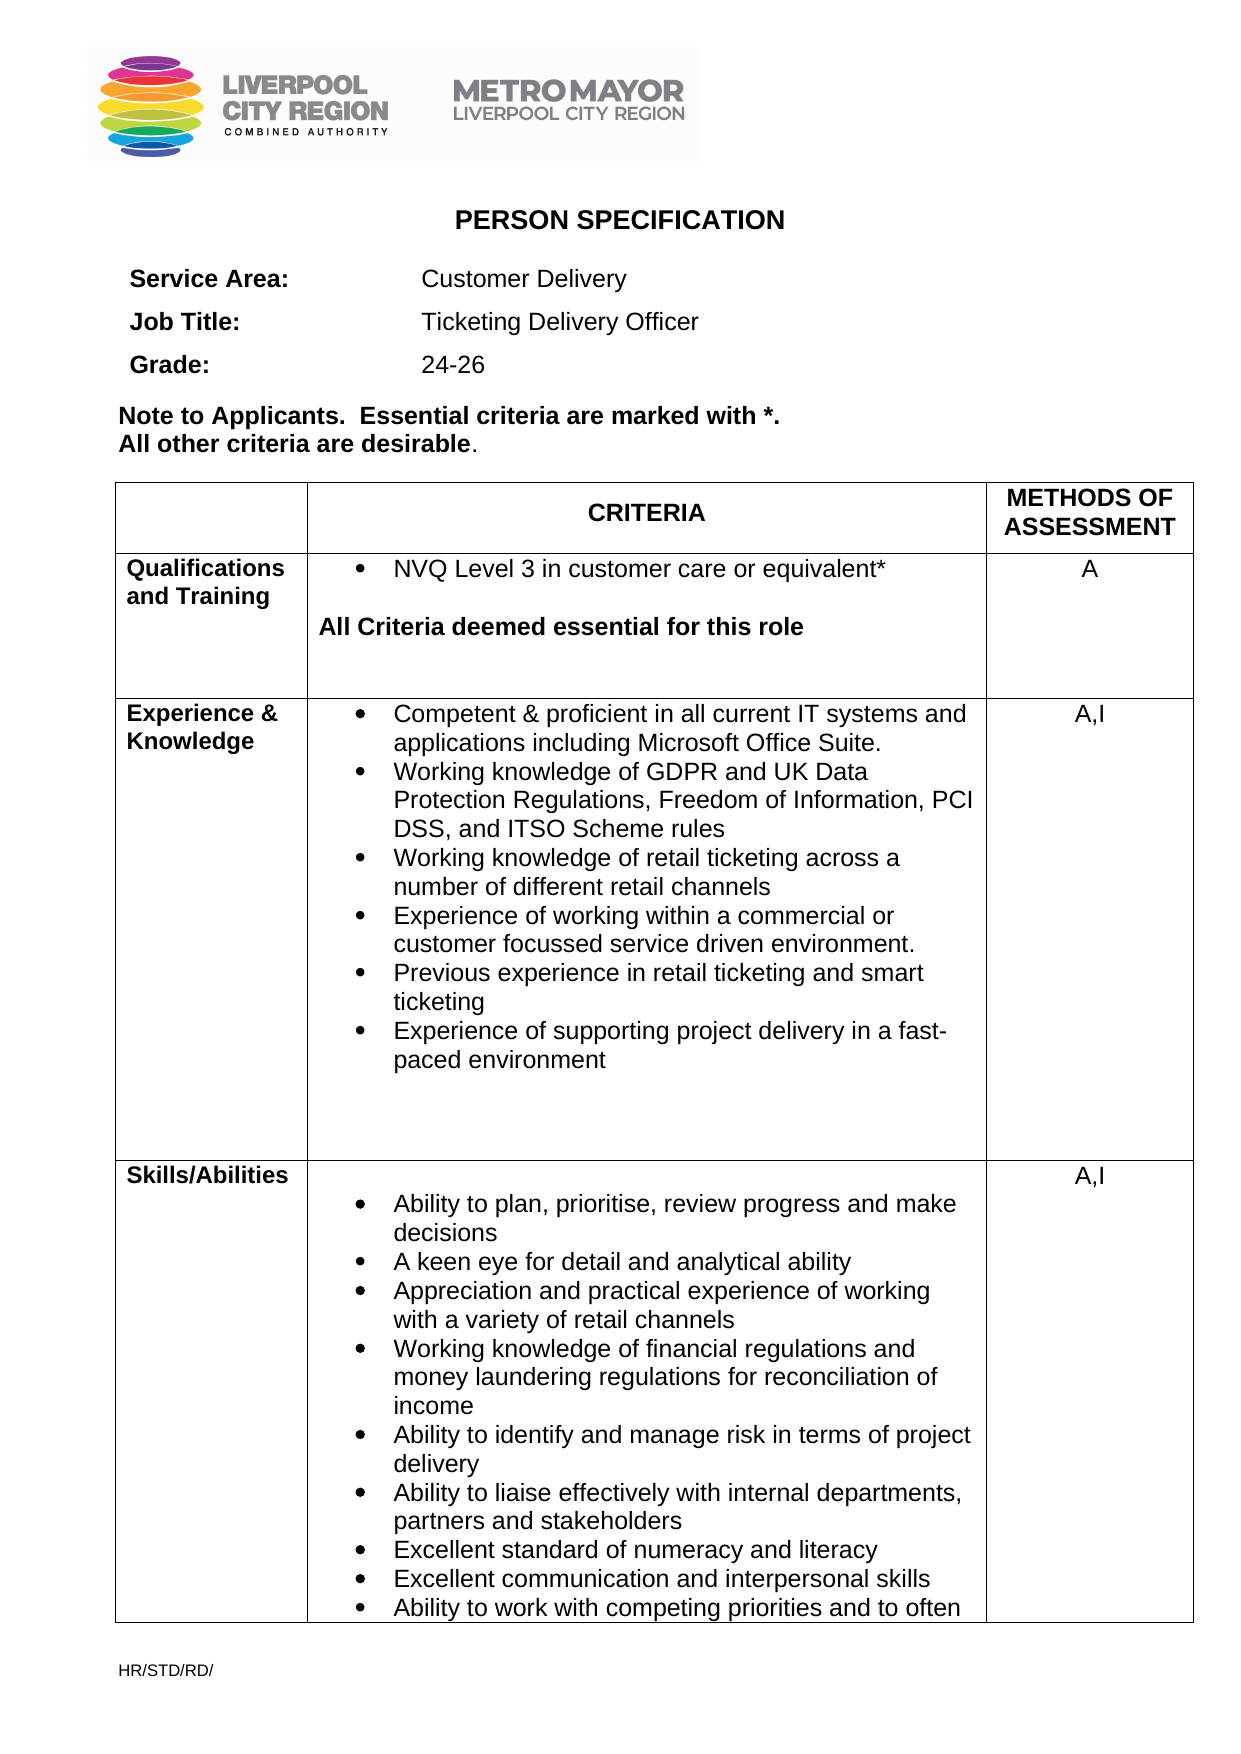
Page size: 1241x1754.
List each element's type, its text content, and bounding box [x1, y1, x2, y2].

table_cell Ticketing Delivery Officer [410, 308, 1161, 350]
table_cell Experience & Knowledge [116, 699, 307, 1160]
table_cell NVQ Level 3 in customer care or equivalent* All Criteria deemed essential for this role [308, 554, 986, 698]
table_cell Skills/Abilities [116, 1161, 307, 1622]
table_header CRITERIA [308, 483, 986, 553]
text Note to Applicants. Essential criteria are marked with *. [118, 401, 1122, 429]
table_header [116, 483, 307, 553]
table_header Service Area: [118, 264, 410, 307]
table_cell Job Title: [118, 308, 410, 350]
picture [86, 46, 700, 167]
table_cell A,I [987, 1161, 1193, 1622]
table_cell A,I [987, 699, 1193, 1160]
table_cell 24-26 [410, 350, 1161, 393]
table_cell A [987, 554, 1193, 698]
table_cell Competent & proficient in all current IT systems and applications including Microsoft Office Suite. Working knowledge of GDPR and UK Data Protection Regulations, Freedom of Information, PCI DSS, and ITSO Scheme rules Working knowledge of retail ticketing across a number of different retail channels Experience of working within a commercial or customer focussed service driven environment. Previous experience in retail ticketing and smart ticketing Experience of supporting project delivery in a fast-paced environment [308, 699, 986, 1160]
text All other criteria are desirable. [118, 429, 1122, 458]
table_cell Qualifications and Training [116, 554, 307, 698]
table_header Customer Delivery [410, 264, 1161, 307]
table_header METHODS OF ASSESSMENT [987, 483, 1193, 553]
table_cell Grade: [118, 350, 410, 393]
text PERSON SPECIFICATION [118, 204, 1122, 236]
